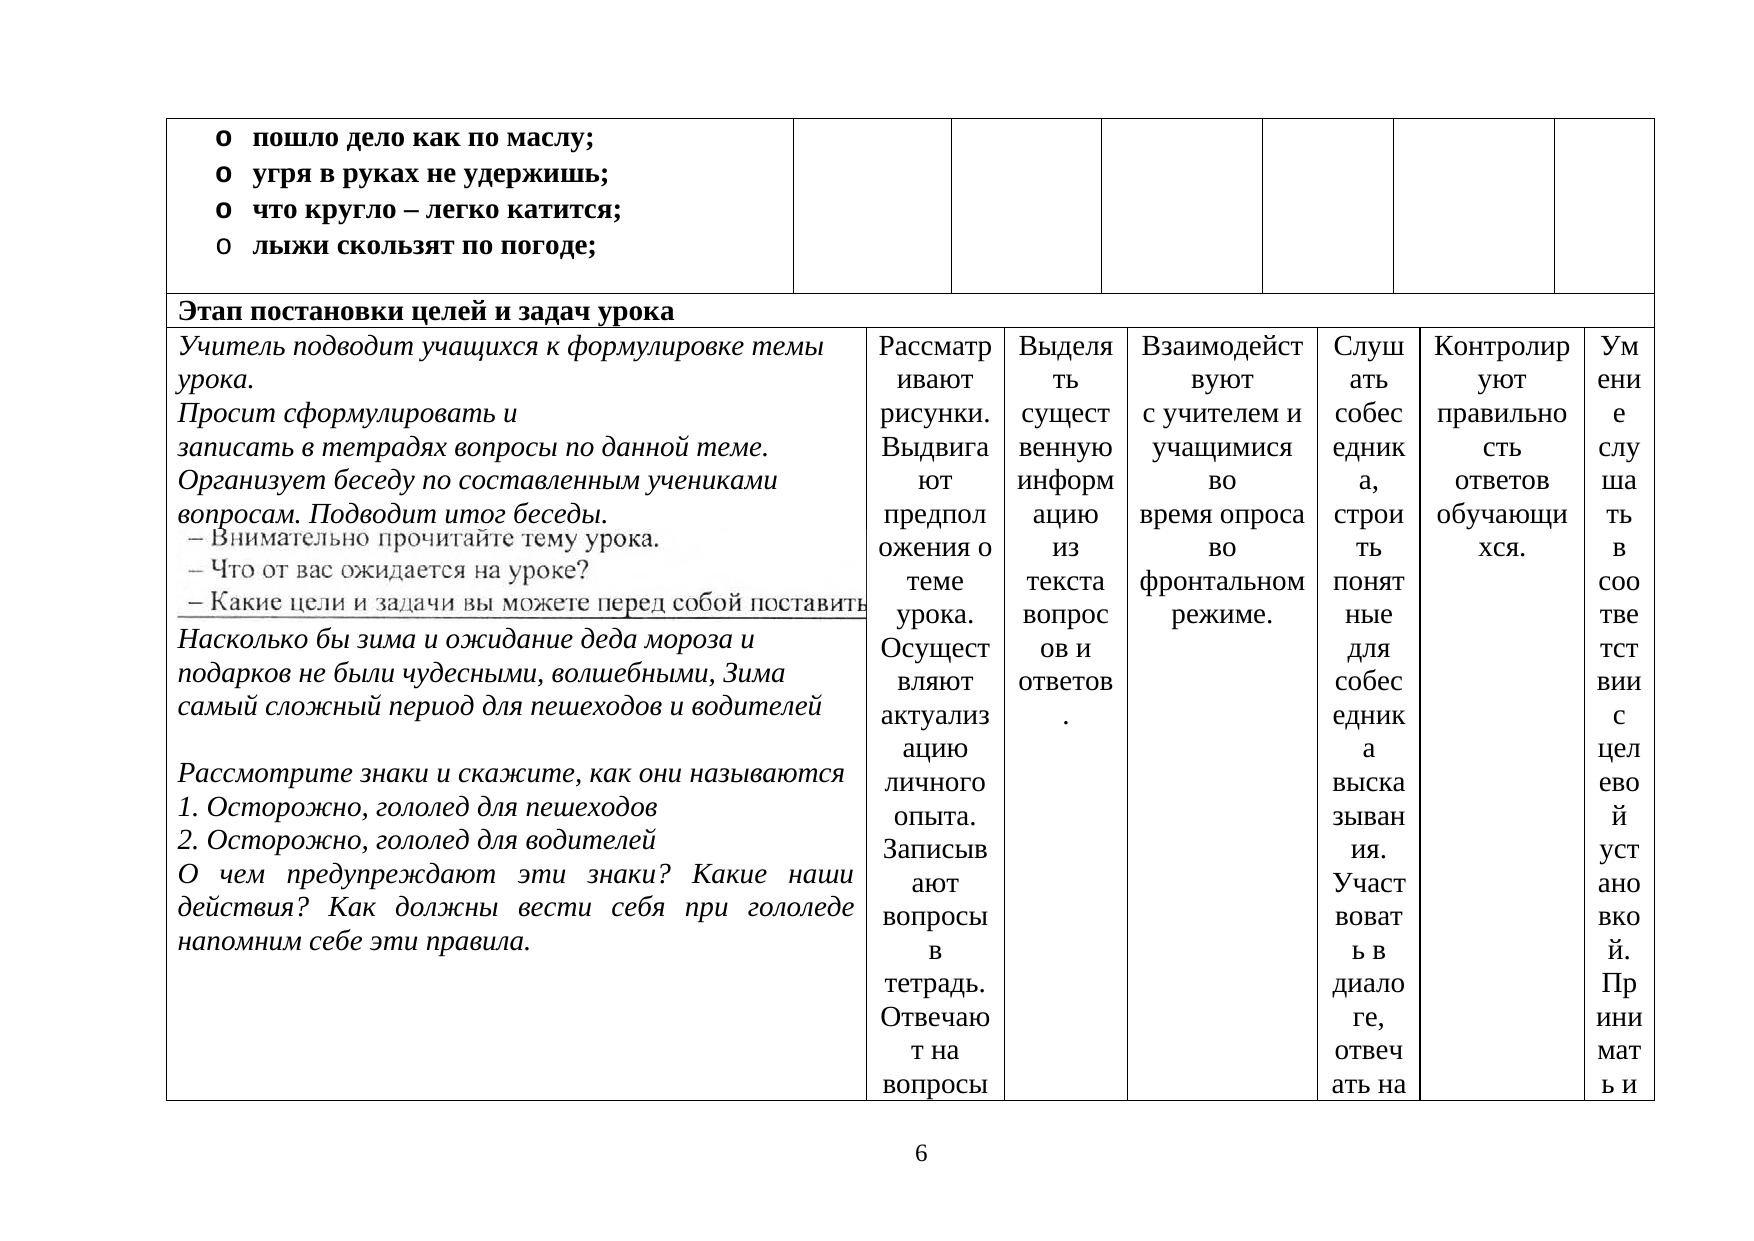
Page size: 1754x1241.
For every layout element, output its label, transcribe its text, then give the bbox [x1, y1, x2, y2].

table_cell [1128, 328, 1317, 1099]
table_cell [167, 119, 793, 292]
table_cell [952, 119, 1101, 292]
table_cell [1555, 119, 1654, 292]
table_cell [1394, 119, 1554, 292]
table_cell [1005, 328, 1127, 1099]
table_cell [867, 328, 1004, 1099]
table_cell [1585, 328, 1654, 1099]
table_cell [1318, 328, 1419, 1099]
table_cell Этап постановки целей и задач урока [167, 294, 1654, 327]
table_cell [167, 328, 866, 1099]
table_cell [1421, 328, 1584, 1099]
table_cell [794, 119, 951, 292]
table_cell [1102, 119, 1262, 292]
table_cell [1263, 119, 1393, 292]
